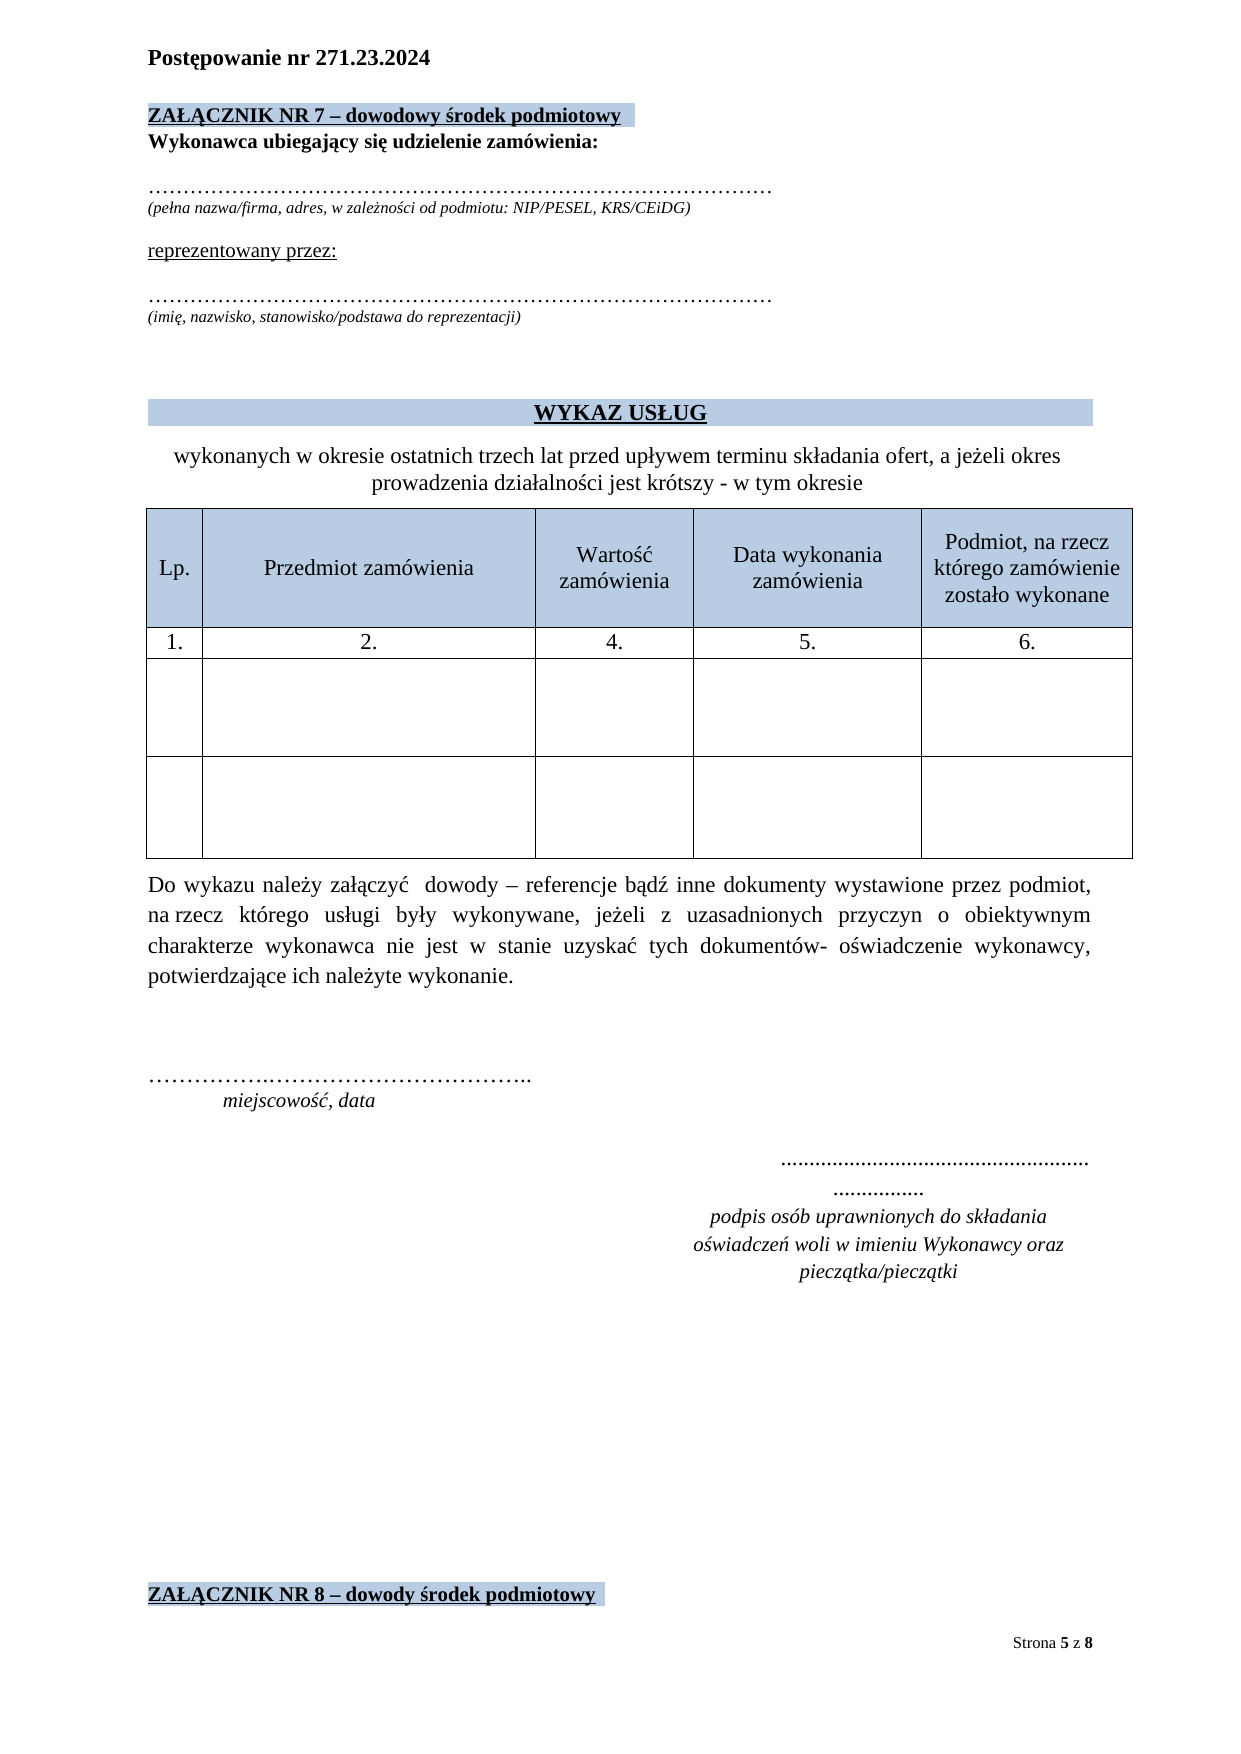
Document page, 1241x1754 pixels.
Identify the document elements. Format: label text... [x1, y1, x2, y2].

table_header Podmiot, na rzecz którego zamówienie zostało wykonane [922, 509, 1132, 627]
table_cell [694, 757, 921, 858]
table_header Lp. [147, 509, 202, 627]
text (imię, nazwisko, stanowisko/podstawa do reprezentacji) [148, 307, 1093, 326]
table_cell 6. [922, 628, 1132, 658]
table_cell 5. [694, 628, 921, 658]
table_cell [536, 757, 693, 858]
table_header Przedmiot zamówienia [203, 509, 535, 627]
table_cell [922, 757, 1132, 858]
table_cell [147, 757, 202, 858]
list miejscowość, data [223, 1088, 1093, 1112]
text (pełna nazwa/firma, adres, w zależności od podmiotu: NIP/PESEL, KRS/CEiDG) [148, 198, 1093, 217]
text ...................................................................... podpis osób uprawnionych do składania oświadczeń woli w imieniu Wykonawcy oraz pieczątka/pieczątki [664, 1112, 1093, 1283]
table_header Wartość zamówienia [536, 509, 693, 627]
table_cell [203, 659, 535, 756]
text WYKAZ USŁUG [148, 399, 1093, 426]
text reprezentowany przez: [148, 238, 1093, 262]
table_cell 1. [147, 628, 202, 658]
text ……………………………………………………………………………… [148, 174, 1093, 198]
text Wykonawca ubiegający się udzielenie zamówienia: [148, 129, 1093, 153]
table_cell [203, 757, 535, 858]
table_cell 4. [536, 628, 693, 658]
table_header Data wykonania zamówienia [694, 509, 921, 627]
text ZAŁĄCZNIK NR 8 – dowody środek podmiotowy [148, 1582, 605, 1606]
text …………….…………………………….. [148, 1062, 1093, 1088]
text Do wykazu należy załączyć dowody – referencje bądź inne dokumenty wystawione przez podmiot, na rzecz którego usługi były wykonywane, jeżeli z uzasadnionych przyczyn o obiektywnym charakterze wykonawca nie jest w stanie uzyskać tych dokumentów- oświadczenie wykonawcy, potwierdzające ich należyte wykonanie. [148, 871, 1093, 988]
text ……………………………………………………………………………… [148, 283, 1093, 307]
table_cell [922, 659, 1132, 756]
table_cell [536, 659, 693, 756]
table_cell [694, 659, 921, 756]
table_cell [147, 659, 202, 756]
list ZAŁĄCZNIK NR 7 – dowodowy środek podmiotowy [148, 103, 635, 127]
table_cell 2. [203, 628, 535, 658]
text wykonanych w okresie ostatnich trzech lat przed upływem terminu składania ofert, a jeżeli okres prowadzenia działalności jest krótszy - w tym okresie [148, 442, 1087, 495]
